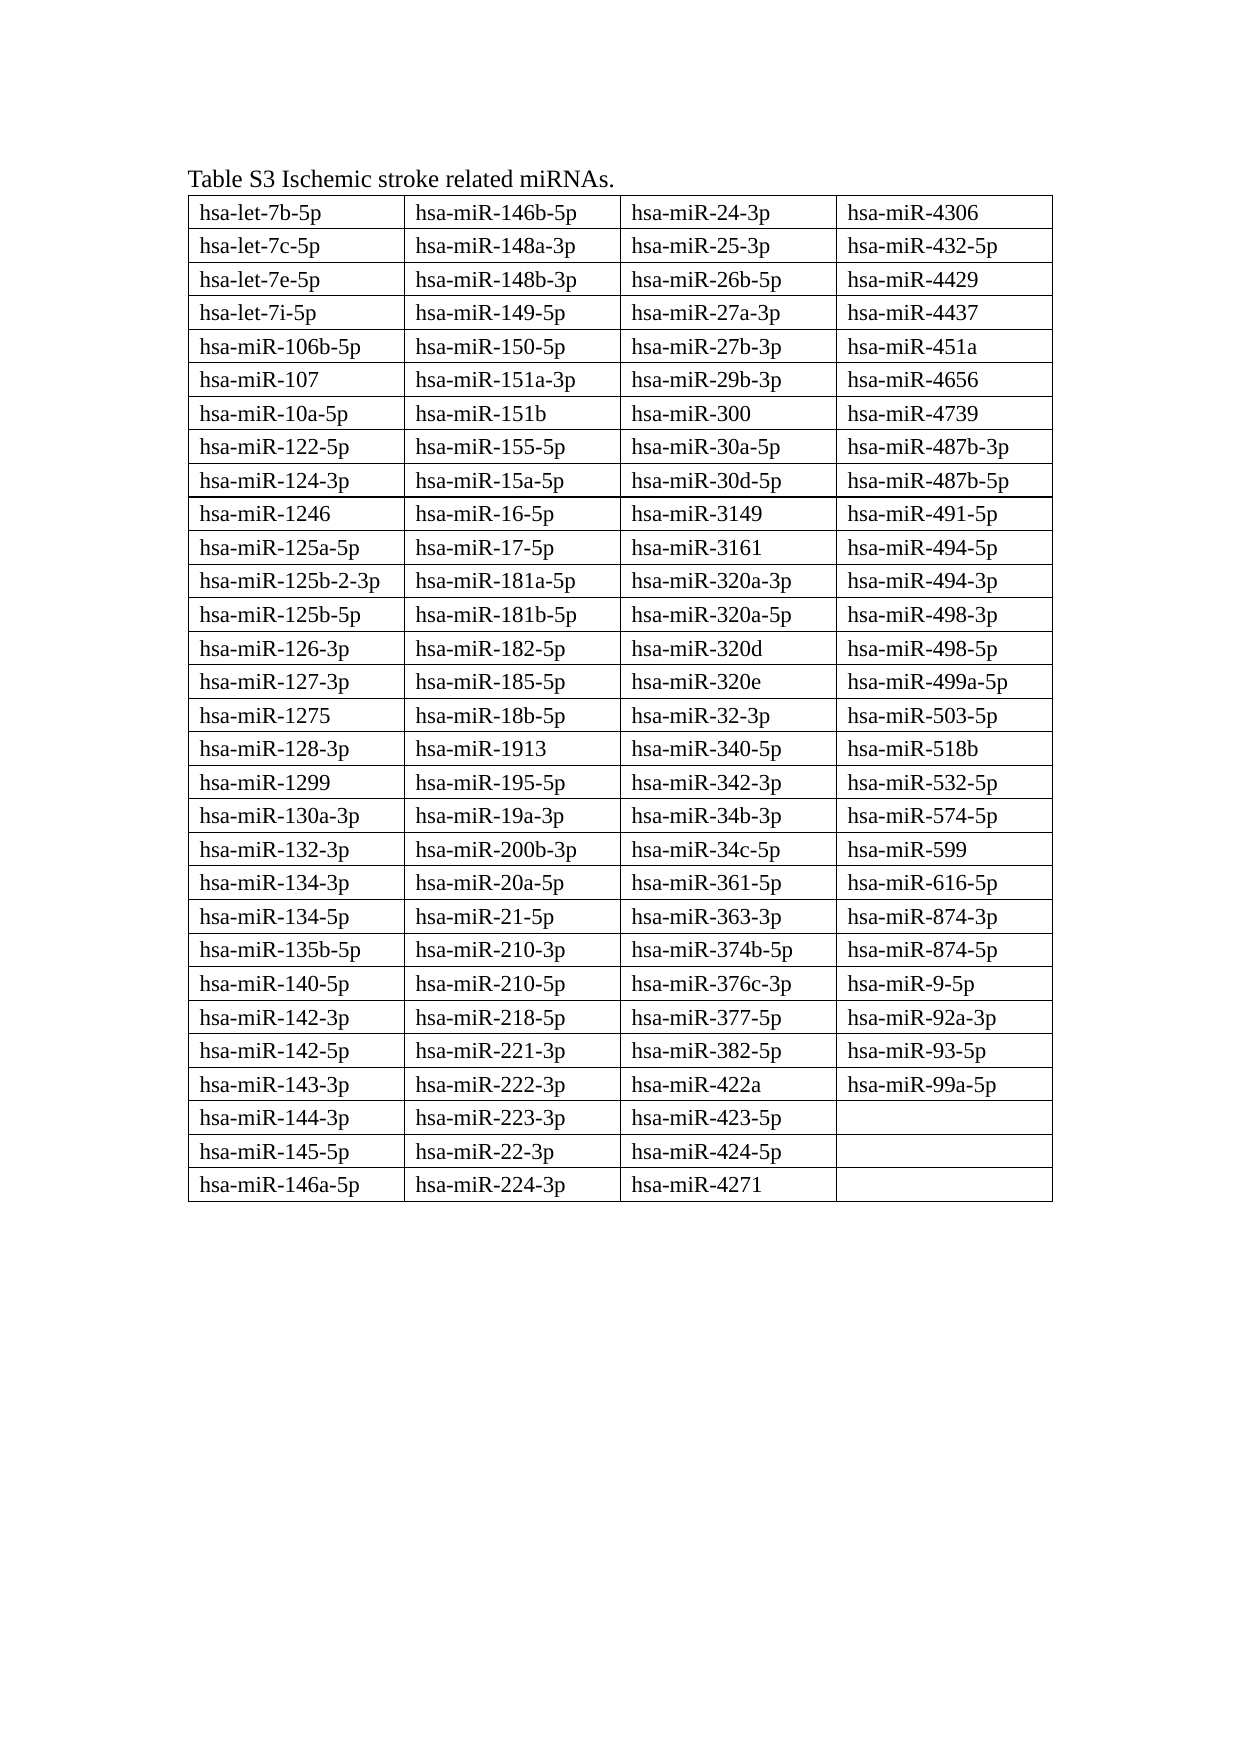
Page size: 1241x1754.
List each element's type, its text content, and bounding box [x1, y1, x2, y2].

table_cell hsa-miR-126-3p [189, 632, 404, 664]
table_cell hsa-miR-145-5p [189, 1135, 404, 1167]
table_cell hsa-miR-518b [837, 732, 1052, 765]
table_cell hsa-let-7e-5p [189, 263, 404, 295]
table_cell hsa-miR-340-5p [621, 732, 836, 765]
table_cell hsa-miR-132-3p [189, 833, 404, 865]
table_cell hsa-miR-29b-3p [621, 363, 836, 396]
table_cell hsa-miR-320d [621, 632, 836, 664]
table_cell hsa-miR-300 [621, 397, 836, 429]
table_header hsa-miR-146b-5p [405, 196, 620, 228]
table_cell hsa-miR-1275 [189, 699, 404, 731]
table_cell hsa-miR-210-3p [405, 934, 620, 966]
table_cell hsa-miR-148b-3p [405, 263, 620, 295]
table_cell hsa-miR-185-5p [405, 665, 620, 698]
table_cell hsa-miR-1299 [189, 766, 404, 798]
table_cell hsa-miR-382-5p [621, 1034, 836, 1067]
table_cell hsa-miR-92a-3p [837, 1001, 1052, 1033]
table_cell hsa-miR-18b-5p [405, 699, 620, 731]
table_cell hsa-miR-423-5p [621, 1101, 836, 1134]
table_cell hsa-miR-134-5p [189, 900, 404, 932]
table_cell hsa-miR-616-5p [837, 866, 1052, 899]
table_cell hsa-miR-144-3p [189, 1101, 404, 1134]
table_cell hsa-miR-4437 [837, 296, 1052, 329]
table_cell hsa-miR-320e [621, 665, 836, 698]
table_cell hsa-miR-1913 [405, 732, 620, 765]
table_cell hsa-miR-30d-5p [621, 464, 836, 496]
table_cell hsa-miR-99a-5p [837, 1068, 1052, 1100]
table_cell hsa-miR-181a-5p [405, 565, 620, 597]
table_cell hsa-miR-195-5p [405, 766, 620, 798]
table_cell hsa-miR-134-3p [189, 866, 404, 899]
table_cell hsa-miR-10a-5p [189, 397, 404, 429]
table_cell hsa-miR-106b-5p [189, 330, 404, 362]
table_cell hsa-miR-15a-5p [405, 464, 620, 496]
table_cell hsa-let-7c-5p [189, 229, 404, 262]
table_cell hsa-miR-432-5p [837, 229, 1052, 262]
table_cell hsa-miR-377-5p [621, 1001, 836, 1033]
table_cell hsa-miR-19a-3p [405, 799, 620, 832]
table_cell hsa-miR-122-5p [189, 430, 404, 463]
table_cell [837, 1135, 1052, 1167]
table_cell hsa-miR-1246 [189, 498, 404, 530]
table_cell hsa-miR-376c-3p [621, 967, 836, 999]
table_cell hsa-miR-422a [621, 1068, 836, 1100]
table_cell hsa-miR-149-5p [405, 296, 620, 329]
table_header hsa-miR-24-3p [621, 196, 836, 228]
table_cell hsa-miR-20a-5p [405, 866, 620, 899]
table_header hsa-miR-4306 [837, 196, 1052, 228]
table_cell hsa-miR-148a-3p [405, 229, 620, 262]
table_cell hsa-miR-93-5p [837, 1034, 1052, 1067]
table_cell hsa-miR-222-3p [405, 1068, 620, 1100]
table_cell hsa-miR-4271 [621, 1168, 836, 1201]
table_cell hsa-miR-140-5p [189, 967, 404, 999]
table_cell hsa-miR-128-3p [189, 732, 404, 765]
table_cell hsa-miR-210-5p [405, 967, 620, 999]
table_cell hsa-miR-32-3p [621, 699, 836, 731]
table_cell hsa-miR-494-3p [837, 565, 1052, 597]
table_cell hsa-miR-498-5p [837, 632, 1052, 664]
table_cell hsa-miR-146a-5p [189, 1168, 404, 1201]
table_header hsa-let-7b-5p [189, 196, 404, 228]
table_cell hsa-miR-127-3p [189, 665, 404, 698]
table_cell hsa-miR-221-3p [405, 1034, 620, 1067]
table_cell hsa-miR-27a-3p [621, 296, 836, 329]
table_cell hsa-miR-874-5p [837, 934, 1052, 966]
table_cell hsa-miR-124-3p [189, 464, 404, 496]
table_cell hsa-miR-125a-5p [189, 531, 404, 563]
table_cell hsa-miR-150-5p [405, 330, 620, 362]
table_cell hsa-miR-26b-5p [621, 263, 836, 295]
table_cell hsa-miR-4739 [837, 397, 1052, 429]
table_cell hsa-miR-135b-5p [189, 934, 404, 966]
table_cell hsa-miR-451a [837, 330, 1052, 362]
table_cell hsa-miR-4429 [837, 263, 1052, 295]
table_cell hsa-miR-142-5p [189, 1034, 404, 1067]
table_cell hsa-miR-361-5p [621, 866, 836, 899]
table_cell hsa-miR-599 [837, 833, 1052, 865]
table_cell hsa-miR-494-5p [837, 531, 1052, 563]
table_cell hsa-miR-532-5p [837, 766, 1052, 798]
table_cell hsa-miR-21-5p [405, 900, 620, 932]
table_cell hsa-miR-487b-3p [837, 430, 1052, 463]
table_cell hsa-miR-142-3p [189, 1001, 404, 1033]
table_cell hsa-miR-874-3p [837, 900, 1052, 932]
table_cell hsa-miR-17-5p [405, 531, 620, 563]
table_cell hsa-miR-9-5p [837, 967, 1052, 999]
table_cell hsa-miR-503-5p [837, 699, 1052, 731]
table_cell hsa-miR-151a-3p [405, 363, 620, 396]
table_cell [837, 1101, 1052, 1134]
table_cell hsa-miR-424-5p [621, 1135, 836, 1167]
table_cell hsa-miR-320a-3p [621, 565, 836, 597]
table_cell hsa-miR-181b-5p [405, 598, 620, 631]
table_cell hsa-miR-34b-3p [621, 799, 836, 832]
table_cell hsa-miR-223-3p [405, 1101, 620, 1134]
table_cell hsa-miR-151b [405, 397, 620, 429]
table_cell hsa-miR-363-3p [621, 900, 836, 932]
table_cell hsa-miR-320a-5p [621, 598, 836, 631]
table_cell hsa-miR-25-3p [621, 229, 836, 262]
table_cell hsa-miR-22-3p [405, 1135, 620, 1167]
table_cell hsa-miR-342-3p [621, 766, 836, 798]
table_cell hsa-miR-130a-3p [189, 799, 404, 832]
table_cell hsa-miR-182-5p [405, 632, 620, 664]
table_cell [837, 1168, 1052, 1201]
table_cell hsa-miR-574-5p [837, 799, 1052, 832]
table_cell hsa-miR-491-5p [837, 498, 1052, 530]
text Table S3 Ischemic stroke related miRNAs. [187, 162, 1053, 194]
table_cell hsa-miR-224-3p [405, 1168, 620, 1201]
table_cell hsa-miR-27b-3p [621, 330, 836, 362]
table_cell hsa-miR-374b-5p [621, 934, 836, 966]
table_cell hsa-miR-3161 [621, 531, 836, 563]
table_cell hsa-let-7i-5p [189, 296, 404, 329]
table_cell hsa-miR-125b-5p [189, 598, 404, 631]
table_cell hsa-miR-30a-5p [621, 430, 836, 463]
table_cell hsa-miR-218-5p [405, 1001, 620, 1033]
table_cell hsa-miR-155-5p [405, 430, 620, 463]
table_cell hsa-miR-499a-5p [837, 665, 1052, 698]
table_cell hsa-miR-487b-5p [837, 464, 1052, 496]
table_cell hsa-miR-3149 [621, 498, 836, 530]
table_cell hsa-miR-34c-5p [621, 833, 836, 865]
table_cell hsa-miR-16-5p [405, 498, 620, 530]
table_cell hsa-miR-143-3p [189, 1068, 404, 1100]
table_cell hsa-miR-498-3p [837, 598, 1052, 631]
table_cell hsa-miR-4656 [837, 363, 1052, 396]
table_cell hsa-miR-200b-3p [405, 833, 620, 865]
table_cell hsa-miR-125b-2-3p [189, 565, 404, 597]
table_cell hsa-miR-107 [189, 363, 404, 396]
